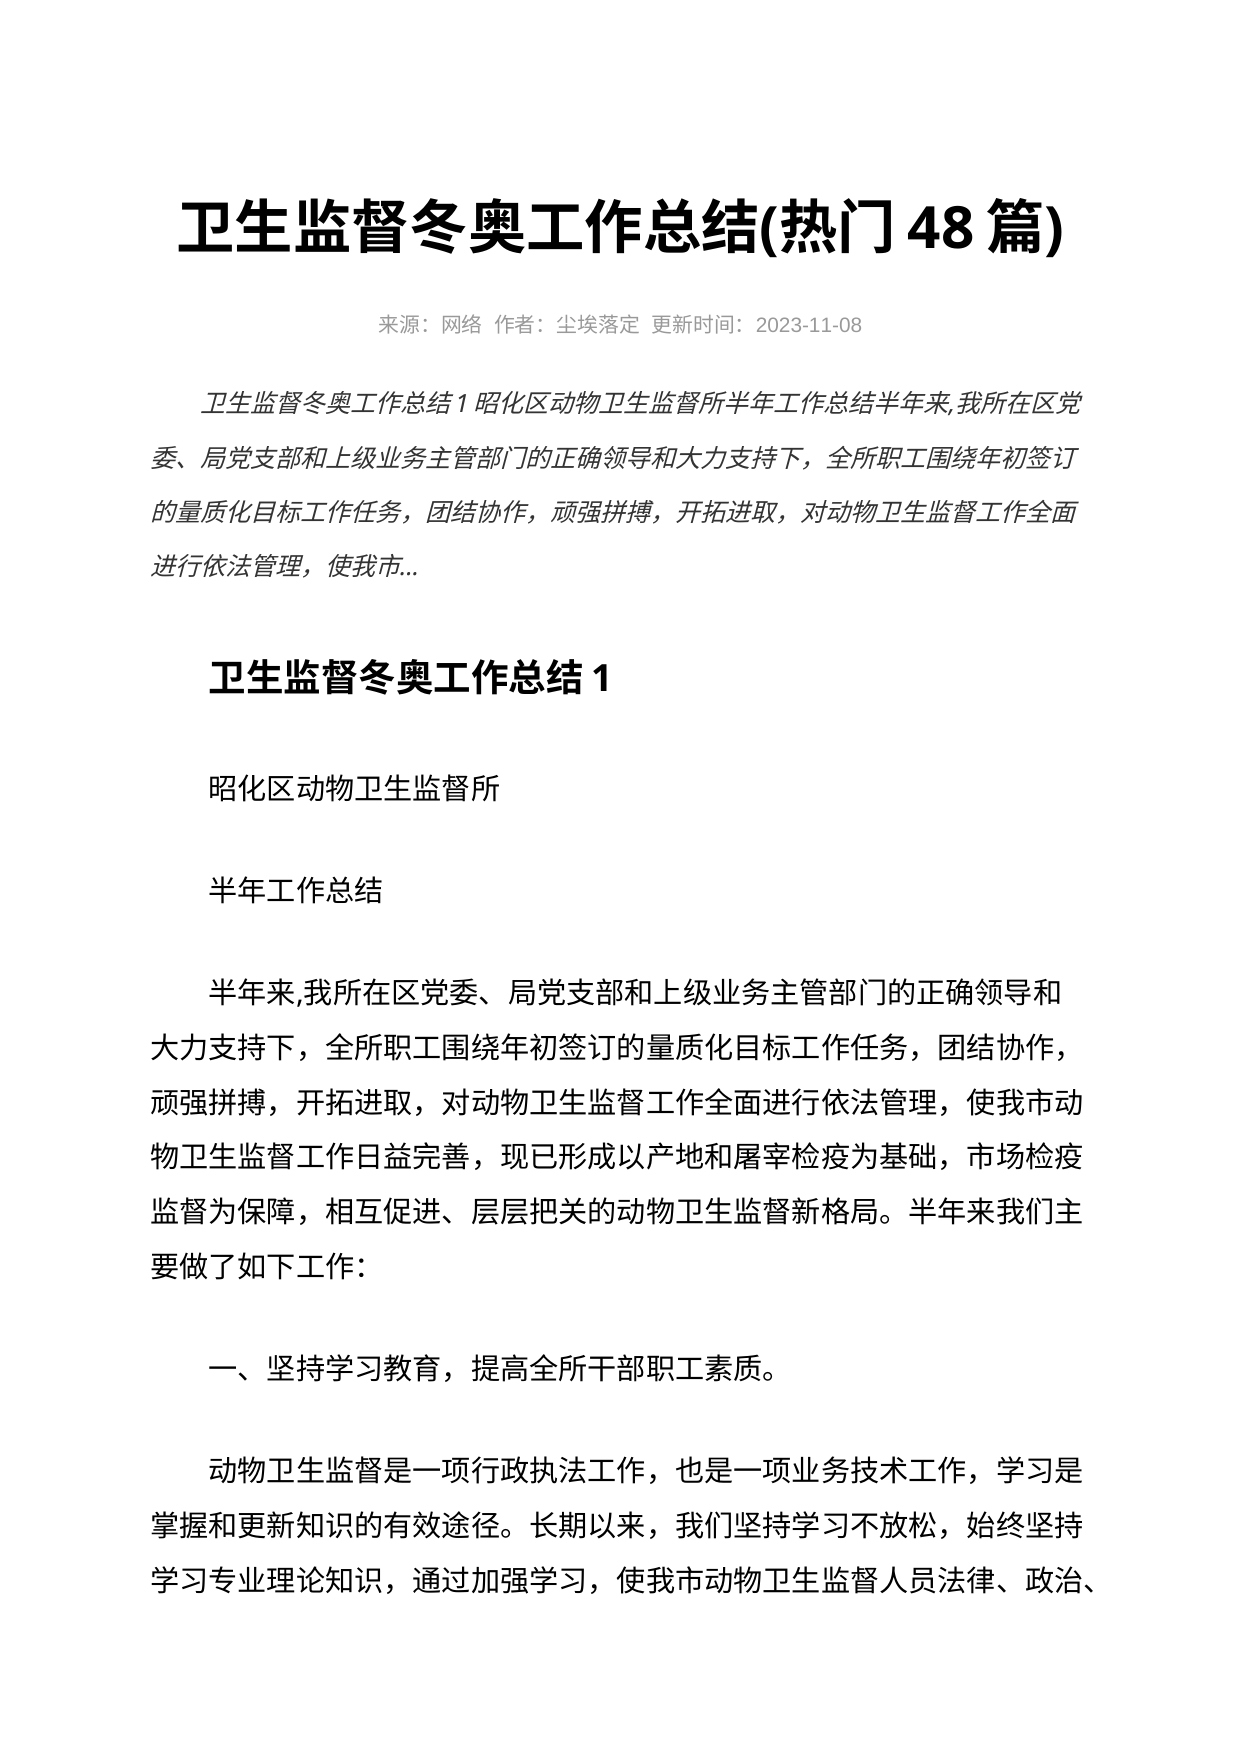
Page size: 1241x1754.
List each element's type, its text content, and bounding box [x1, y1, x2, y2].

text 卫生监督冬奥工作总结1昭化区动物卫生监督所半年工作总结半年来,我所在区党委、局党支部和上级业务主管部门的正确领导和大力支持下，全所职工围绕年初签订的量质化目标工作任务，团结协作，顽强拼搏，开拓进取，对动物卫生监督工作全面进行依法管理，使我市... [150, 384, 1090, 583]
text 来源：网络 作者：尘埃落定 更新时间：2023-11-08 [150, 313, 1090, 337]
text 半年来,我所在区党委、局党支部和上级业务主管部门的正确领导和大力支持下，全所职工围绕年初签订的量质化目标工作任务，团结协作，顽强拼搏，开拓进取，对动物卫生监督工作全面进行依法管理，使我市动物卫生监督工作日益完善，现已形成以产地和屠宰检疫为基础，市场检疫监督为保障，相互促进、层层把关的动物卫生监督新格局。半年来我们主要做了如下工作： [150, 969, 1090, 1286]
text 半年工作总结 [150, 867, 1090, 910]
text 卫生监督冬奥工作总结1 [150, 648, 1090, 703]
subtitle 卫生监督冬奥工作总结(热门48篇) [150, 181, 1090, 266]
text 昭化区动物卫生监督所 [150, 766, 1090, 808]
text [150, 1447, 1090, 1599]
text 一、坚持学习教育，提高全所干部职工素质。 [150, 1346, 1090, 1388]
